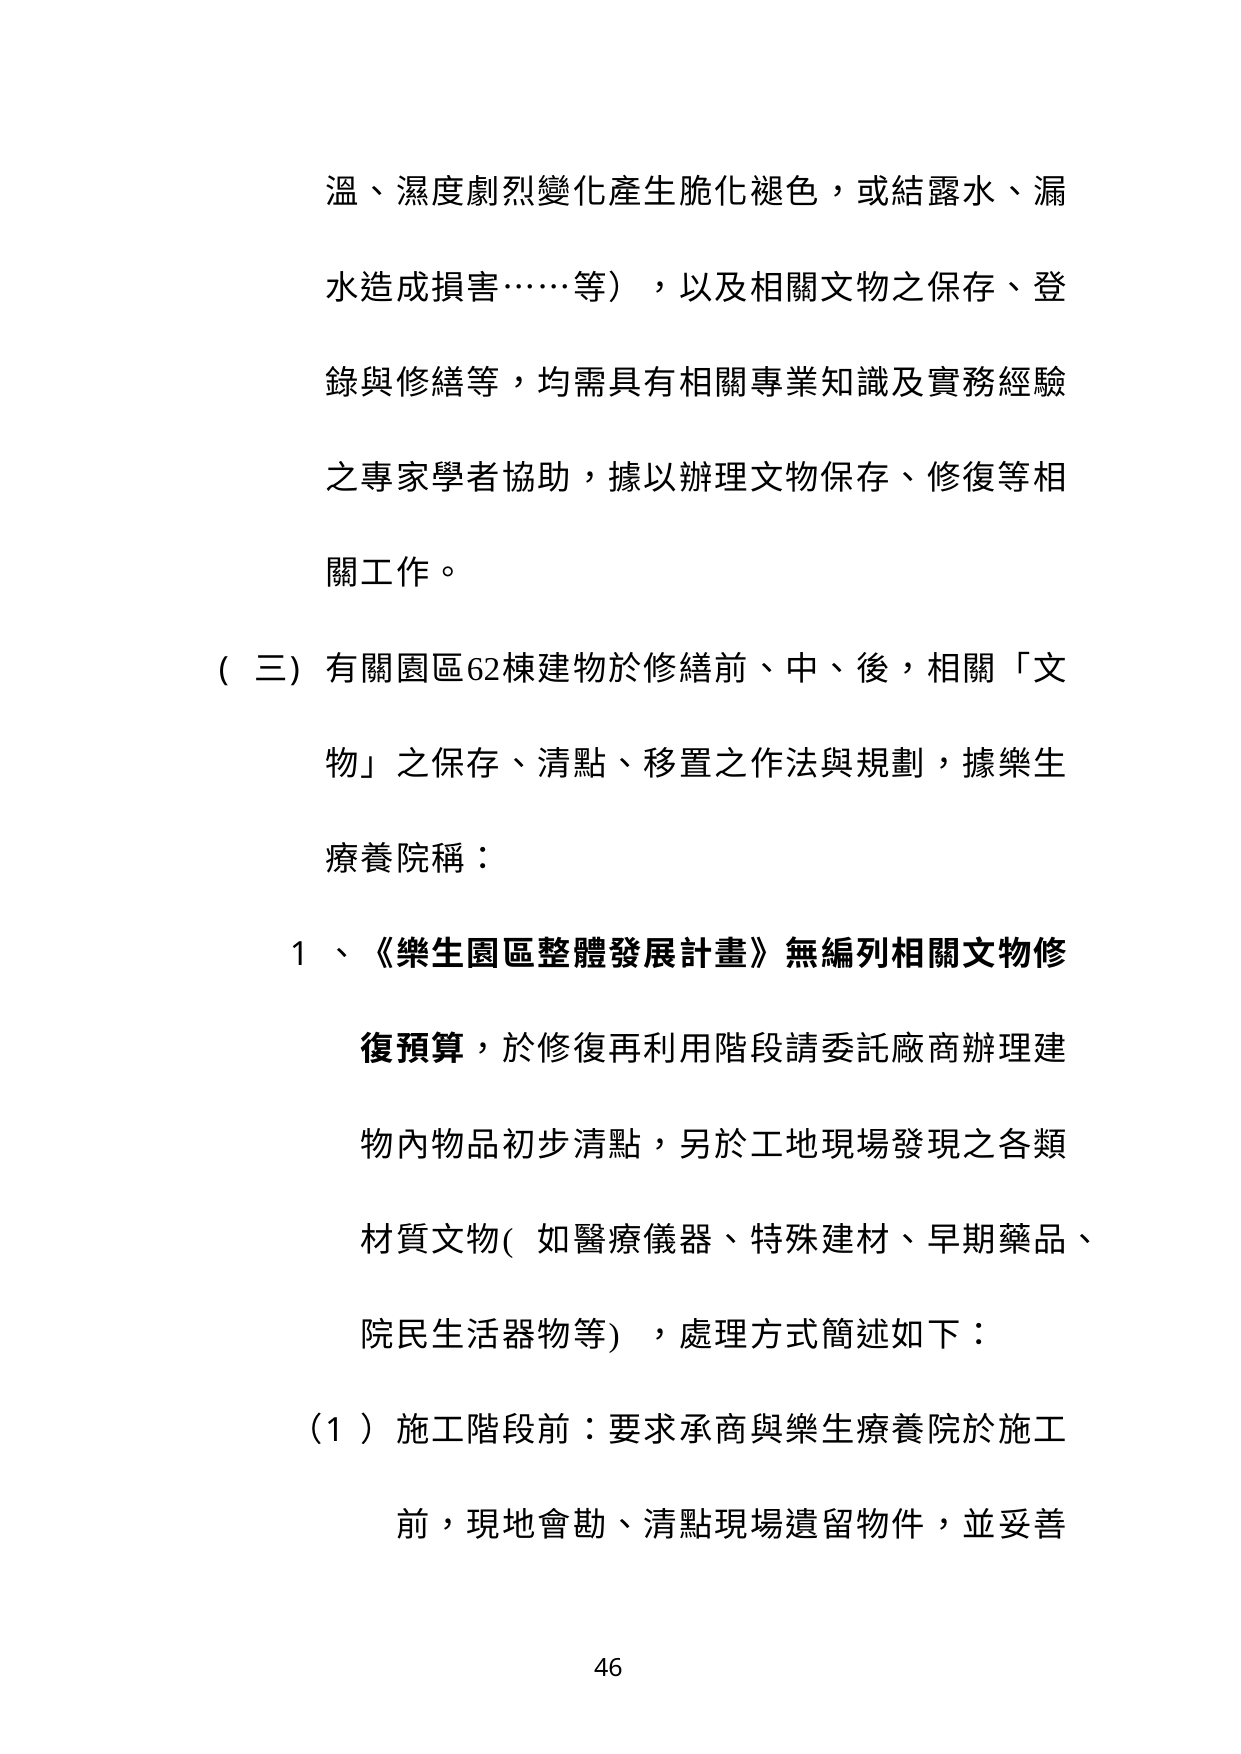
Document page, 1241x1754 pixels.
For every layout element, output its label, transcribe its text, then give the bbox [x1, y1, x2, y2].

subtitle 《樂生園區整體發展計畫》無編列相關文物修復預算，於修復再利用階段請委託廠商辦理建物內物品初步清點，另於工地現場發現之各類材質文物(如醫療儀器、特殊建材、早期藥品、院民生活器物等)，處理方式簡述如下： [272, 903, 1069, 1379]
subtitle 施工階段前：要求承商與樂生療養院於施工前，現地會勘、清點現場遺留物件，並妥善運送至樂生療養院指定地點。若無法移動之固定器物，則請施工廠商使用包覆材料妥善包覆，避免於施工中造成損傷。 [272, 1379, 1069, 1570]
subtitle 有關園區62棟建物於修繕前、中、後，相關「文物」之保存、清點、移置之作法與規劃，據樂生療養院稱： [219, 618, 1069, 903]
